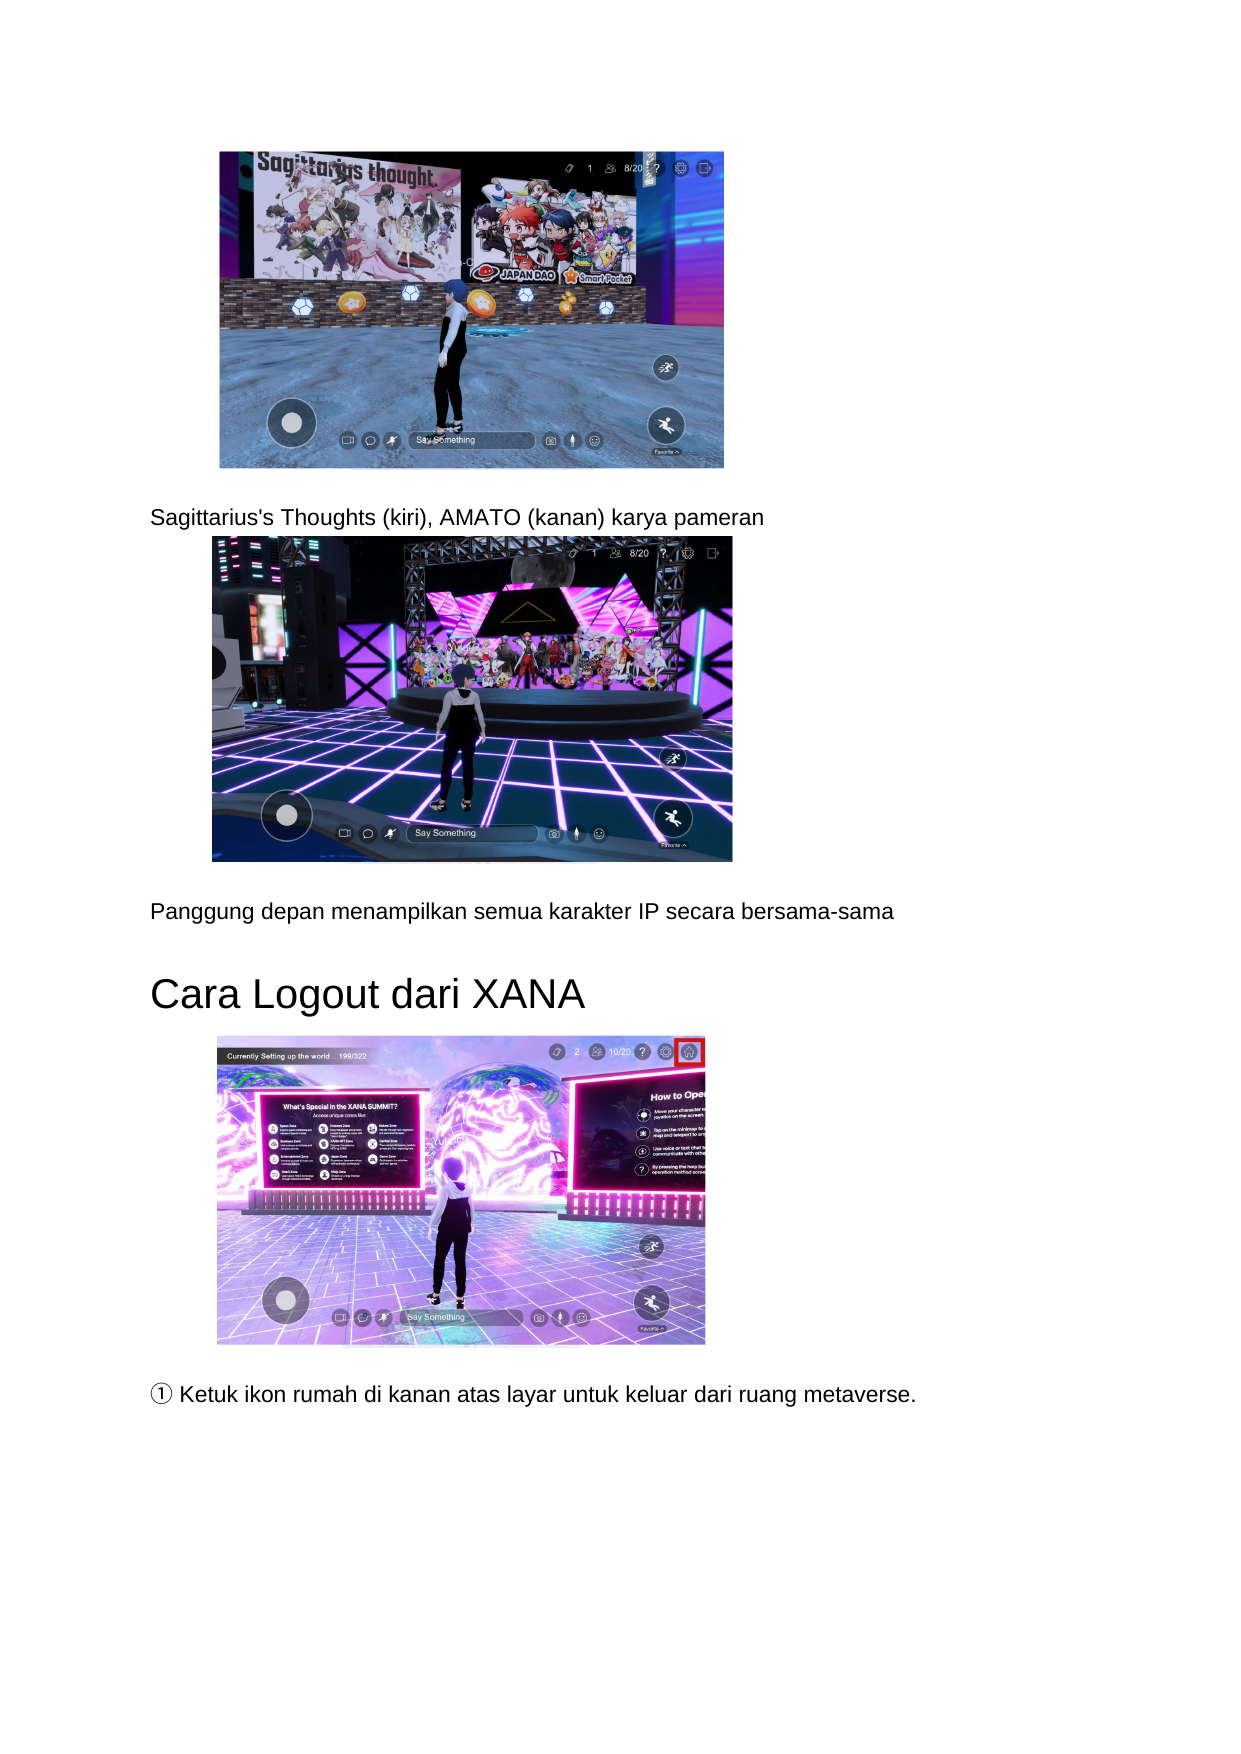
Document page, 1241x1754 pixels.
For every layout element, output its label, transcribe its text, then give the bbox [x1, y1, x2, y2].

picture [168, 1030, 769, 1348]
subtitle Cara Logout dari XANA [150, 970, 1090, 1018]
picture [168, 533, 769, 864]
picture [168, 150, 769, 470]
